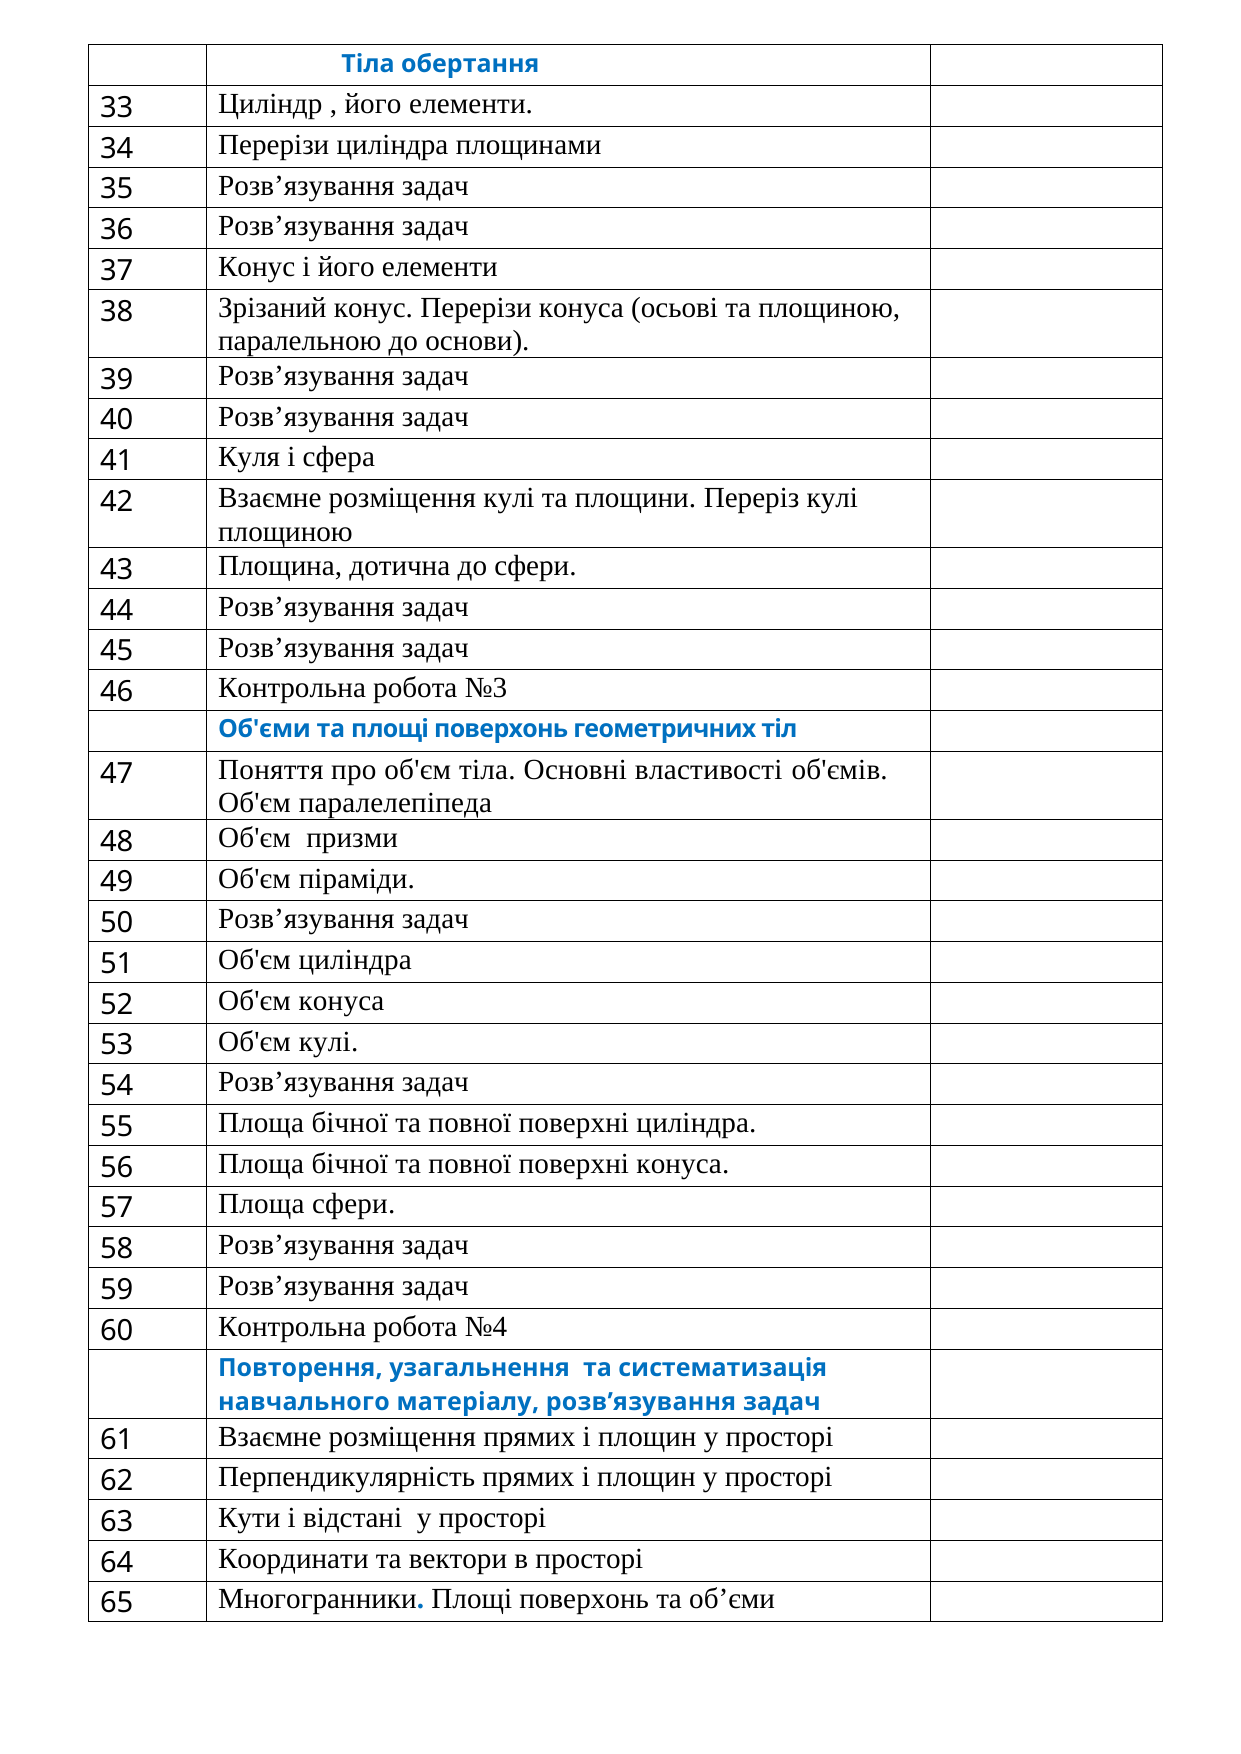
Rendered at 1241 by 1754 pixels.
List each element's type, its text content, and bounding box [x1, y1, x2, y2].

table_cell 34 [89, 127, 206, 167]
table_cell [931, 1268, 1162, 1308]
table_cell 50 [89, 901, 206, 941]
table_cell 52 [89, 983, 206, 1023]
table_cell Об'єм конуса [207, 983, 930, 1023]
table_cell 36 [89, 208, 206, 248]
table_cell [931, 901, 1162, 941]
table_cell 44 [89, 589, 206, 629]
table_cell [931, 1459, 1162, 1499]
table_cell [931, 127, 1162, 167]
table_cell [931, 983, 1162, 1023]
table_cell [931, 1146, 1162, 1186]
table_cell 58 [89, 1227, 206, 1267]
table_cell 56 [89, 1146, 206, 1186]
table_cell Розв’язування задач [207, 399, 930, 438]
table_cell Координати та вектори в просторі [207, 1541, 930, 1581]
table_cell 46 [89, 670, 206, 710]
table_cell Об'єми та площі поверхонь геометричних тіл [207, 711, 930, 751]
table_cell [931, 290, 1162, 357]
table_cell [931, 1419, 1162, 1458]
table_cell Повторення, узагальнення та систематизація навчального матеріалу, розв’язування задач [207, 1350, 930, 1418]
table_cell [931, 1500, 1162, 1540]
table_cell Контрольна робота №3 [207, 670, 930, 710]
table_cell 65 [89, 1582, 206, 1621]
table_cell 62 [89, 1459, 206, 1499]
table_cell 60 [89, 1309, 206, 1348]
table_cell [931, 1064, 1162, 1104]
table_cell [89, 1350, 206, 1418]
table_cell [931, 711, 1162, 751]
table_cell [931, 439, 1162, 479]
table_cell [207, 1582, 930, 1621]
table_cell [931, 548, 1162, 588]
table_cell 48 [89, 820, 206, 860]
table_cell 39 [89, 358, 206, 398]
table_cell 37 [89, 249, 206, 289]
table_cell Зрізаний конус. Перерізи конуса (осьові та площиною, паралельною до основи). [207, 290, 930, 357]
table_cell [931, 208, 1162, 248]
table_cell Взаємне розміщення прямих і площин у просторі [207, 1419, 930, 1458]
table_cell Взаємне розміщення кулі та площини. Переріз кулі площиною [207, 480, 930, 547]
table_cell [931, 942, 1162, 982]
table_cell Поняття про об'єм тіла. Основні властивості об'ємів. Об'єм паралелепіпеда [207, 752, 930, 819]
table_cell 53 [89, 1024, 206, 1063]
table_cell [931, 480, 1162, 547]
table_cell 57 [89, 1187, 206, 1226]
table_cell Розв’язування задач [207, 168, 930, 207]
table_cell [931, 1541, 1162, 1581]
table_cell 41 [89, 439, 206, 479]
table_cell Перерізи циліндра площинами [207, 127, 930, 167]
table_cell Розв’язування задач [207, 1064, 930, 1104]
table_cell [931, 589, 1162, 629]
table_cell Площа бічної та повної поверхні конуса. [207, 1146, 930, 1186]
table_cell [931, 1105, 1162, 1145]
table_cell [931, 1227, 1162, 1267]
table_cell Розв’язування задач [207, 1268, 930, 1308]
table_cell [931, 1350, 1162, 1418]
table_cell 47 [89, 752, 206, 819]
table_cell [931, 670, 1162, 710]
table_cell [931, 249, 1162, 289]
table_cell 59 [89, 1268, 206, 1308]
table_cell Кути і відстані у просторі [207, 1500, 930, 1540]
table_cell 33 [89, 86, 206, 126]
table_cell Розв’язування задач [207, 630, 930, 669]
table_cell Об'єм циліндра [207, 942, 930, 982]
table_cell 45 [89, 630, 206, 669]
table_cell Об'єм піраміди. [207, 861, 930, 900]
table_cell [931, 861, 1162, 900]
table_cell Розв’язування задач [207, 901, 930, 941]
table_cell Розв’язування задач [207, 358, 930, 398]
table_cell 63 [89, 1500, 206, 1540]
table_cell [931, 630, 1162, 669]
table_cell Розв’язування задач [207, 589, 930, 629]
table_cell Конус і його елементи [207, 249, 930, 289]
table_cell [931, 1187, 1162, 1226]
table_cell 64 [89, 1541, 206, 1581]
table_cell 61 [89, 1419, 206, 1458]
table_cell Об'єм призми [207, 820, 930, 860]
table_cell 49 [89, 861, 206, 900]
table_cell Об'єм кулі. [207, 1024, 930, 1063]
table_cell Площа сфери. [207, 1187, 930, 1226]
table_cell 40 [89, 399, 206, 438]
table_cell Перпендикулярність прямих і площин у просторі [207, 1459, 930, 1499]
table_cell [931, 1582, 1162, 1621]
table_cell 55 [89, 1105, 206, 1145]
table_cell 54 [89, 1064, 206, 1104]
table_cell [89, 711, 206, 751]
table_cell [931, 399, 1162, 438]
table_cell 35 [89, 168, 206, 207]
table_cell [931, 752, 1162, 819]
table_cell 43 [89, 548, 206, 588]
table_cell Площина, дотична до сфери. [207, 548, 930, 588]
table_cell [931, 168, 1162, 207]
table_cell [931, 820, 1162, 860]
table_cell [931, 1024, 1162, 1063]
table_cell Циліндр , його елементи. [207, 86, 930, 126]
table_cell [89, 45, 206, 85]
table_cell Контрольна робота №4 [207, 1309, 930, 1348]
table_cell [931, 45, 1162, 85]
table_cell [931, 86, 1162, 126]
table_cell Розв’язування задач [207, 1227, 930, 1267]
table_cell [931, 358, 1162, 398]
table_cell Тіла обертання [207, 45, 930, 85]
table_cell 38 [89, 290, 206, 357]
table_cell Куля і сфера [207, 439, 930, 479]
table_cell 51 [89, 942, 206, 982]
table_cell [931, 1309, 1162, 1348]
table_cell Розв’язування задач [207, 208, 930, 248]
table_cell Площа бічної та повної поверхні циліндра. [207, 1105, 930, 1145]
table_cell 42 [89, 480, 206, 547]
